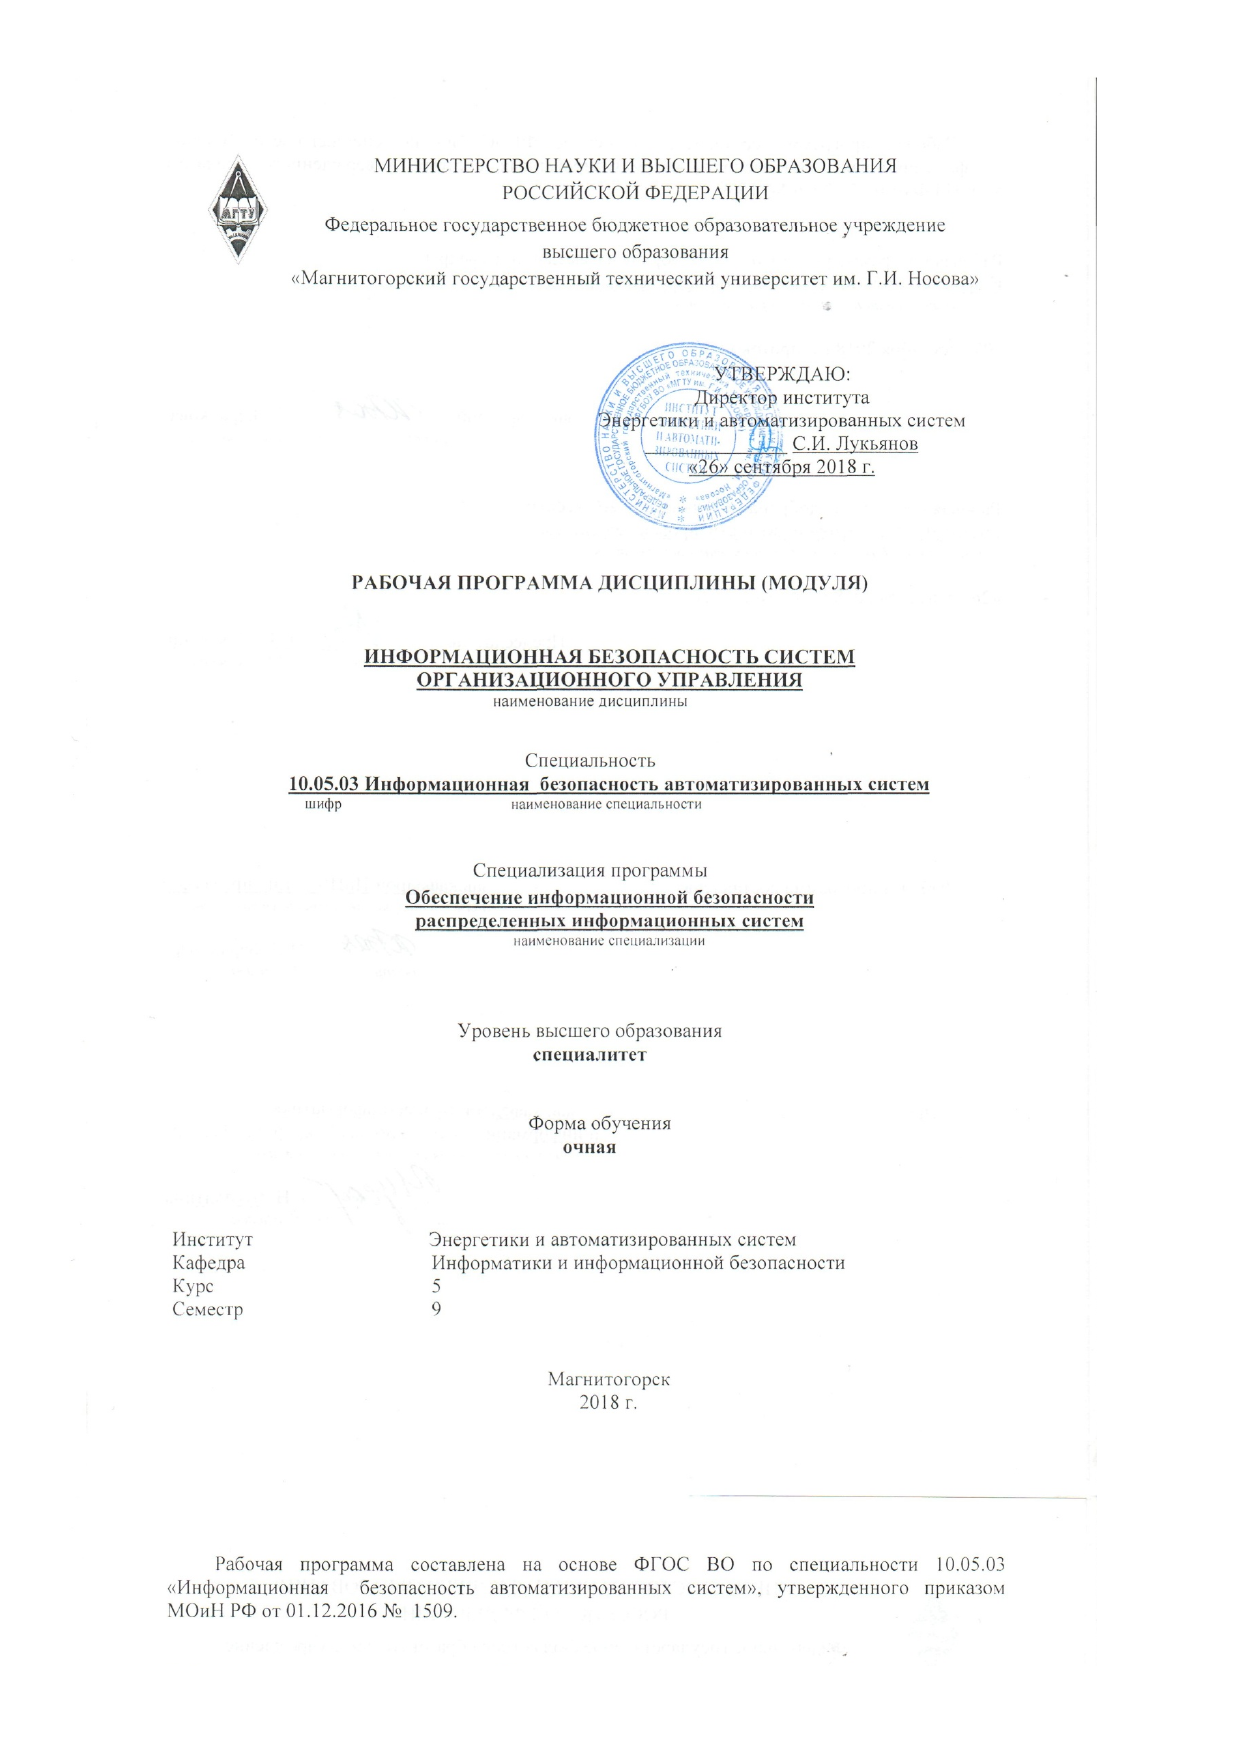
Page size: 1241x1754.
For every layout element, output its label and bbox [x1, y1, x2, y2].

picture [69, 70, 1097, 1666]
